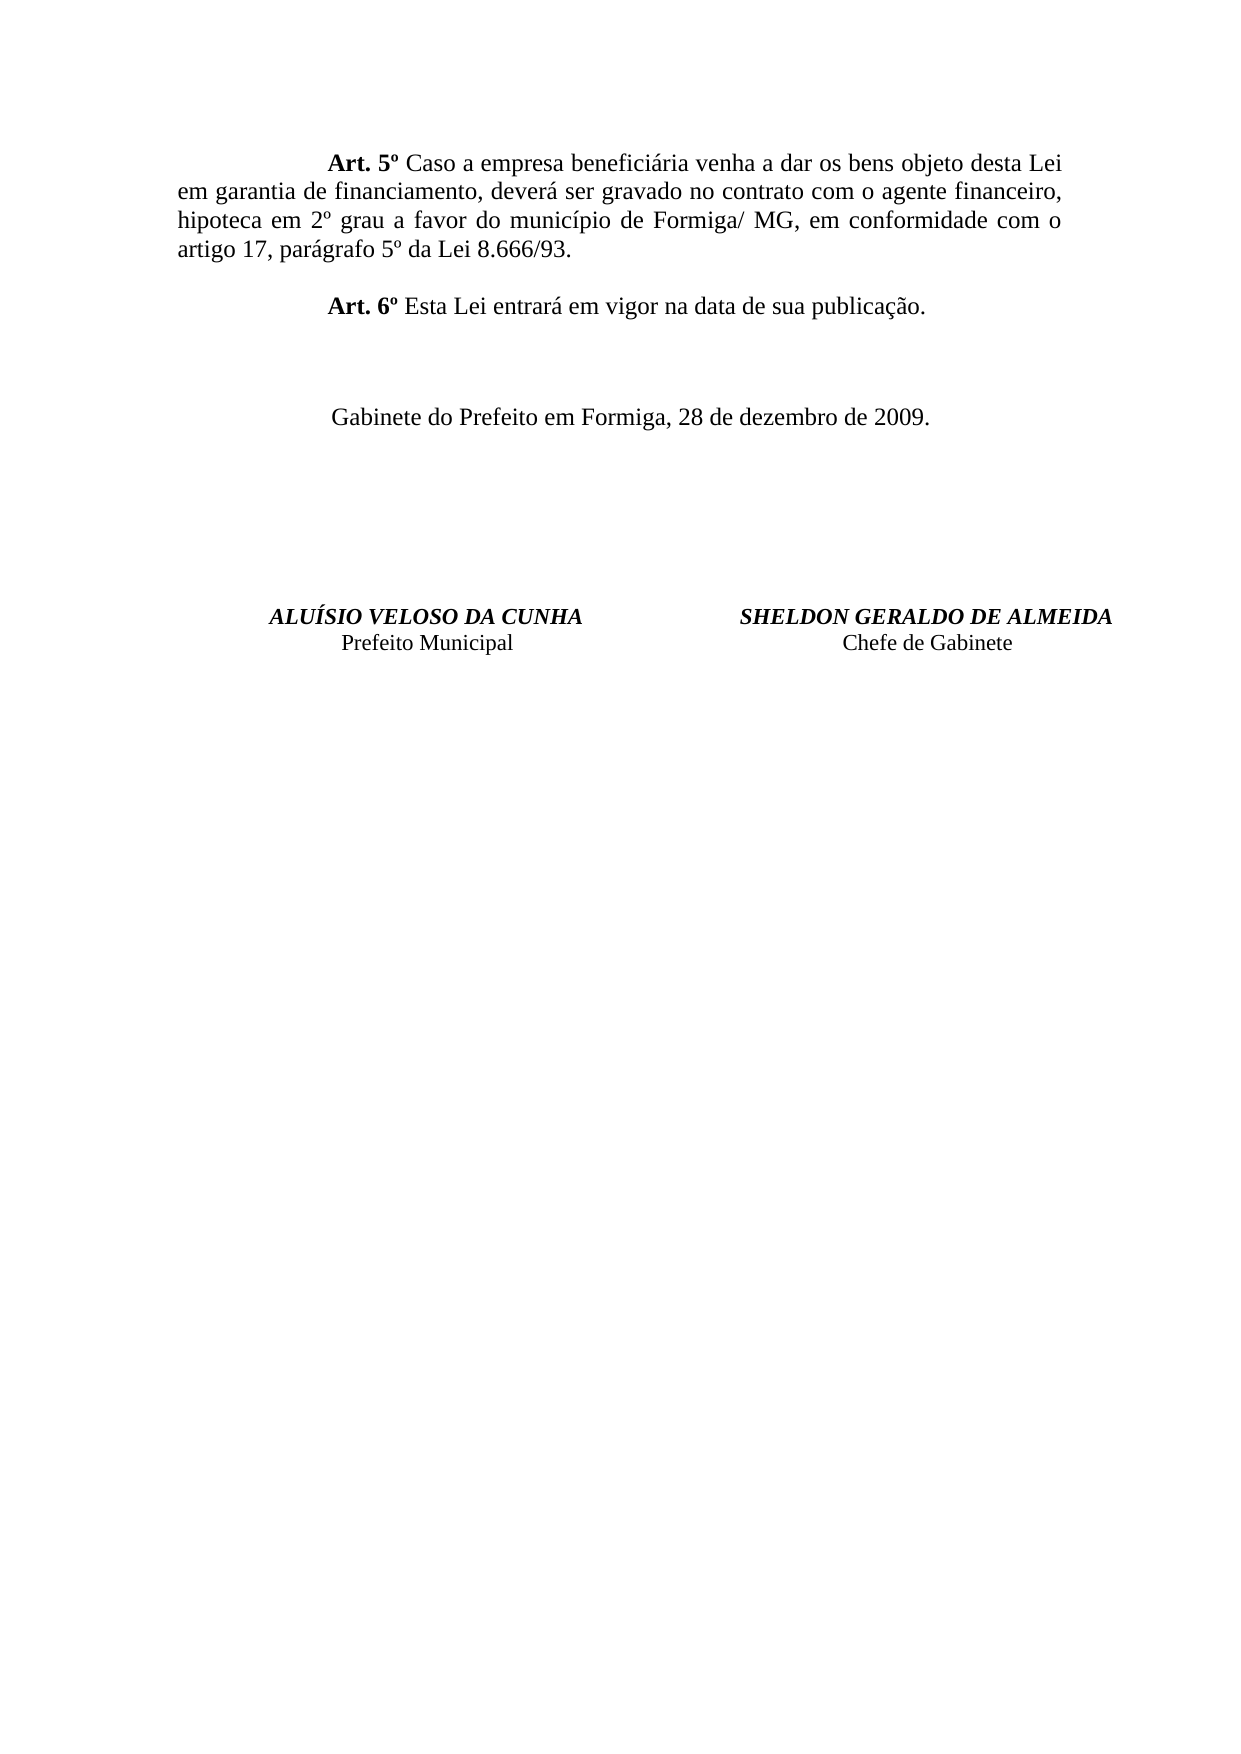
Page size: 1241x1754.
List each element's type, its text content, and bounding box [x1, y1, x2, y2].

text Art. 5º Caso a empresa beneficiária venha a dar os bens objeto desta Lei em garantia de financiamento, deverá ser gravado no contrato com o agente financeiro, hipoteca em 2º grau a favor do município de Formiga/ MG, em conformidade com o artigo 17, parágrafo 5º da Lei 8.666/93. [177, 148, 1063, 263]
table_header SHELDON GERALDO DE ALMEIDA Chefe de Gabinete [678, 603, 1178, 656]
text Gabinete do Prefeito em Formiga, 28 de dezembro de 2009. [177, 402, 1063, 430]
table_header ALUÍSIO VELOSO DA CUNHA Prefeito Municipal [177, 603, 677, 656]
text Art. 6º Esta Lei entrará em vigor na data de sua publicação. [177, 291, 1063, 320]
